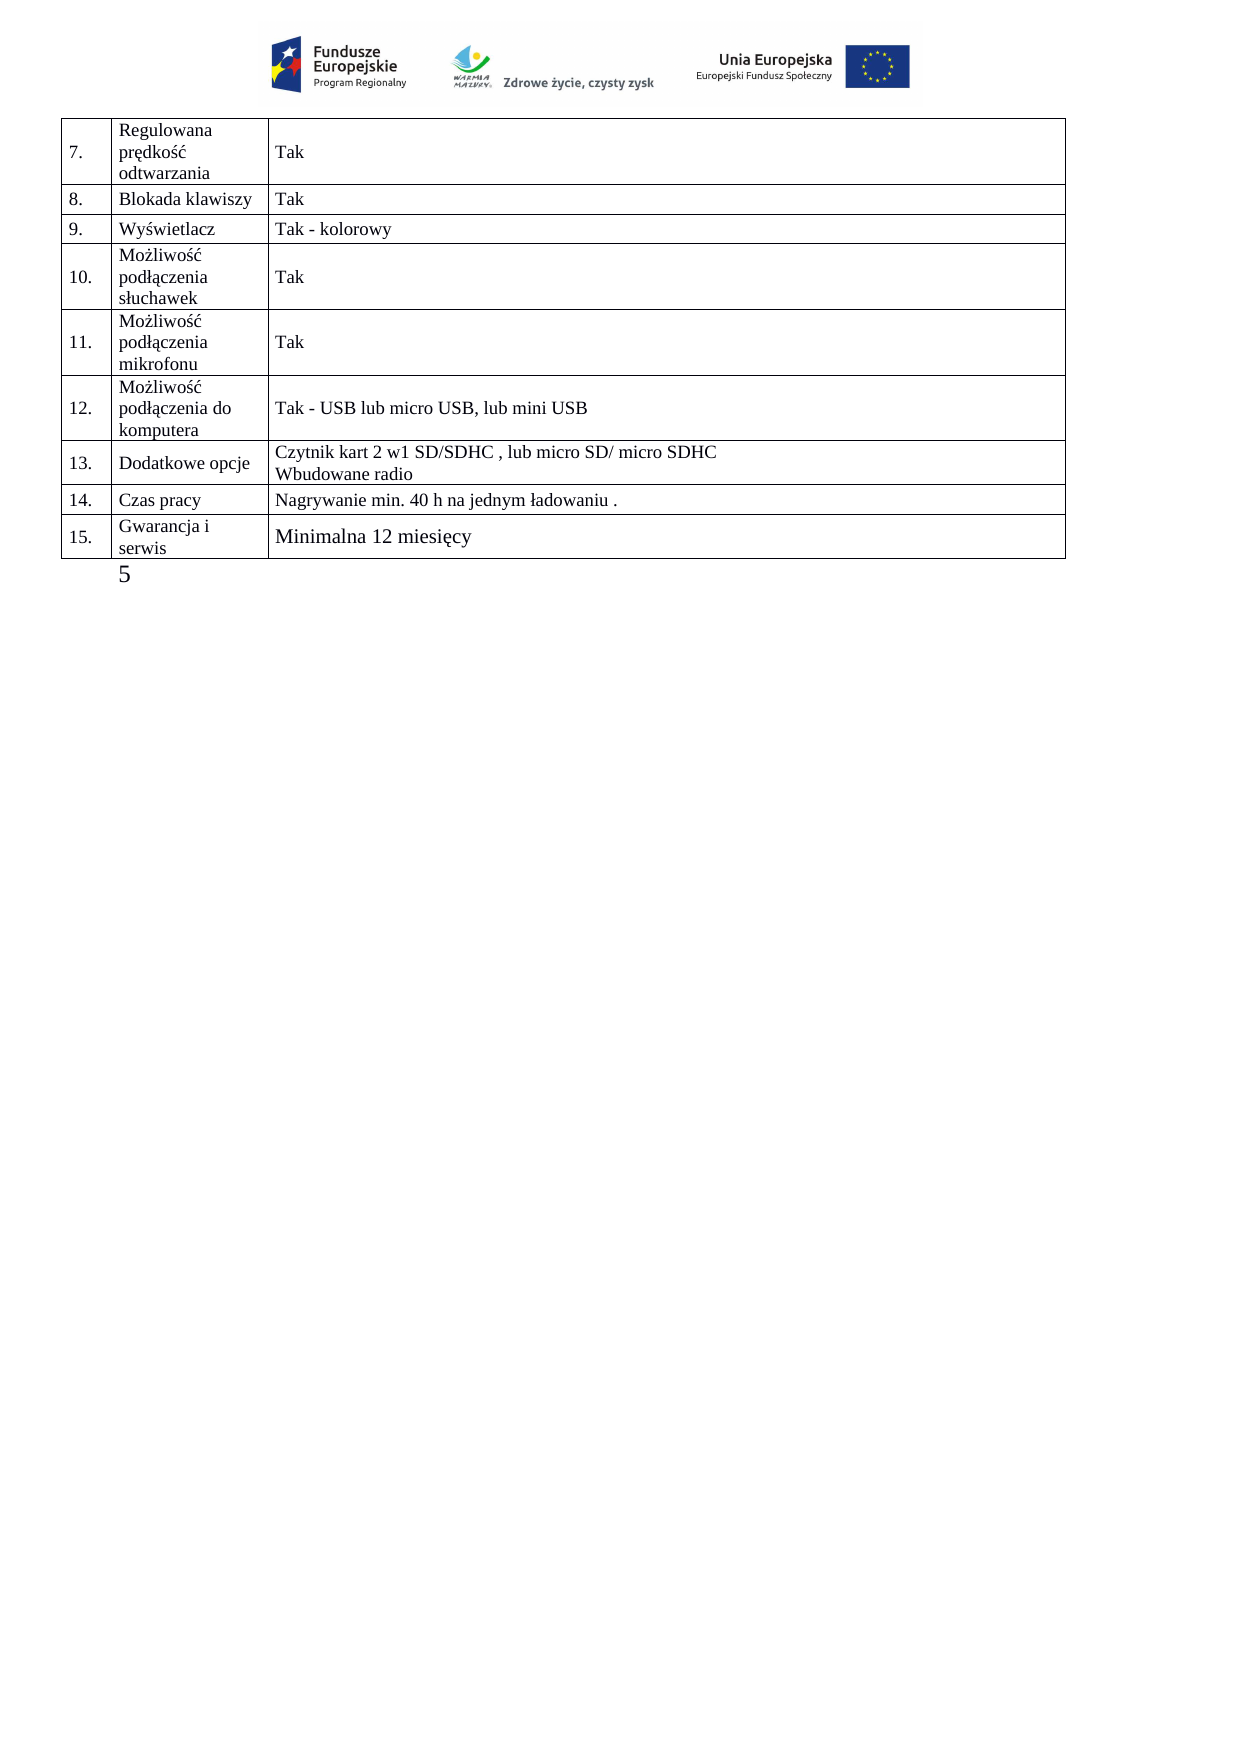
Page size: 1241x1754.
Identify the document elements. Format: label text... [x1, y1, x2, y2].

table_cell Minimalna 12 miesięcy [269, 515, 1065, 558]
table_cell [62, 515, 111, 558]
table_cell Wyświetlacz [112, 215, 268, 243]
table_cell Możliwość podłączenia do komputera [112, 376, 268, 440]
table_cell Czytnik kart 2 w1 SD/SDHC , lub micro SD/ micro SDHC Wbudowane radio [269, 441, 1065, 484]
table_cell Dodatkowe opcje [112, 441, 268, 484]
text 5 [118, 559, 1122, 588]
table_cell Tak [269, 185, 1065, 213]
table_cell Nagrywanie min. 40 h na jednym ładowaniu . [269, 485, 1065, 514]
table_cell Możliwość podłączenia mikrofonu [112, 310, 268, 374]
table_cell Możliwość podłączenia słuchawek [112, 244, 268, 309]
table_cell [62, 244, 111, 309]
table_cell Regulowana prędkość odtwarzania [112, 119, 268, 184]
table_cell Czas pracy [112, 485, 268, 514]
table_cell [62, 485, 111, 514]
table_cell Tak - USB lub micro USB, lub mini USB [269, 376, 1065, 440]
table_cell [62, 310, 111, 374]
table_cell [62, 119, 111, 184]
table_cell Gwarancja i serwis [112, 515, 268, 558]
table_cell Blokada klawiszy [112, 185, 268, 213]
table_cell Tak [269, 119, 1065, 184]
table_cell Tak [269, 310, 1065, 374]
table_cell Tak [269, 244, 1065, 309]
table_cell [62, 441, 111, 484]
table_cell [62, 185, 111, 213]
table_cell [62, 376, 111, 440]
table_cell [62, 215, 111, 243]
table_cell Tak - kolorowy [269, 215, 1065, 243]
